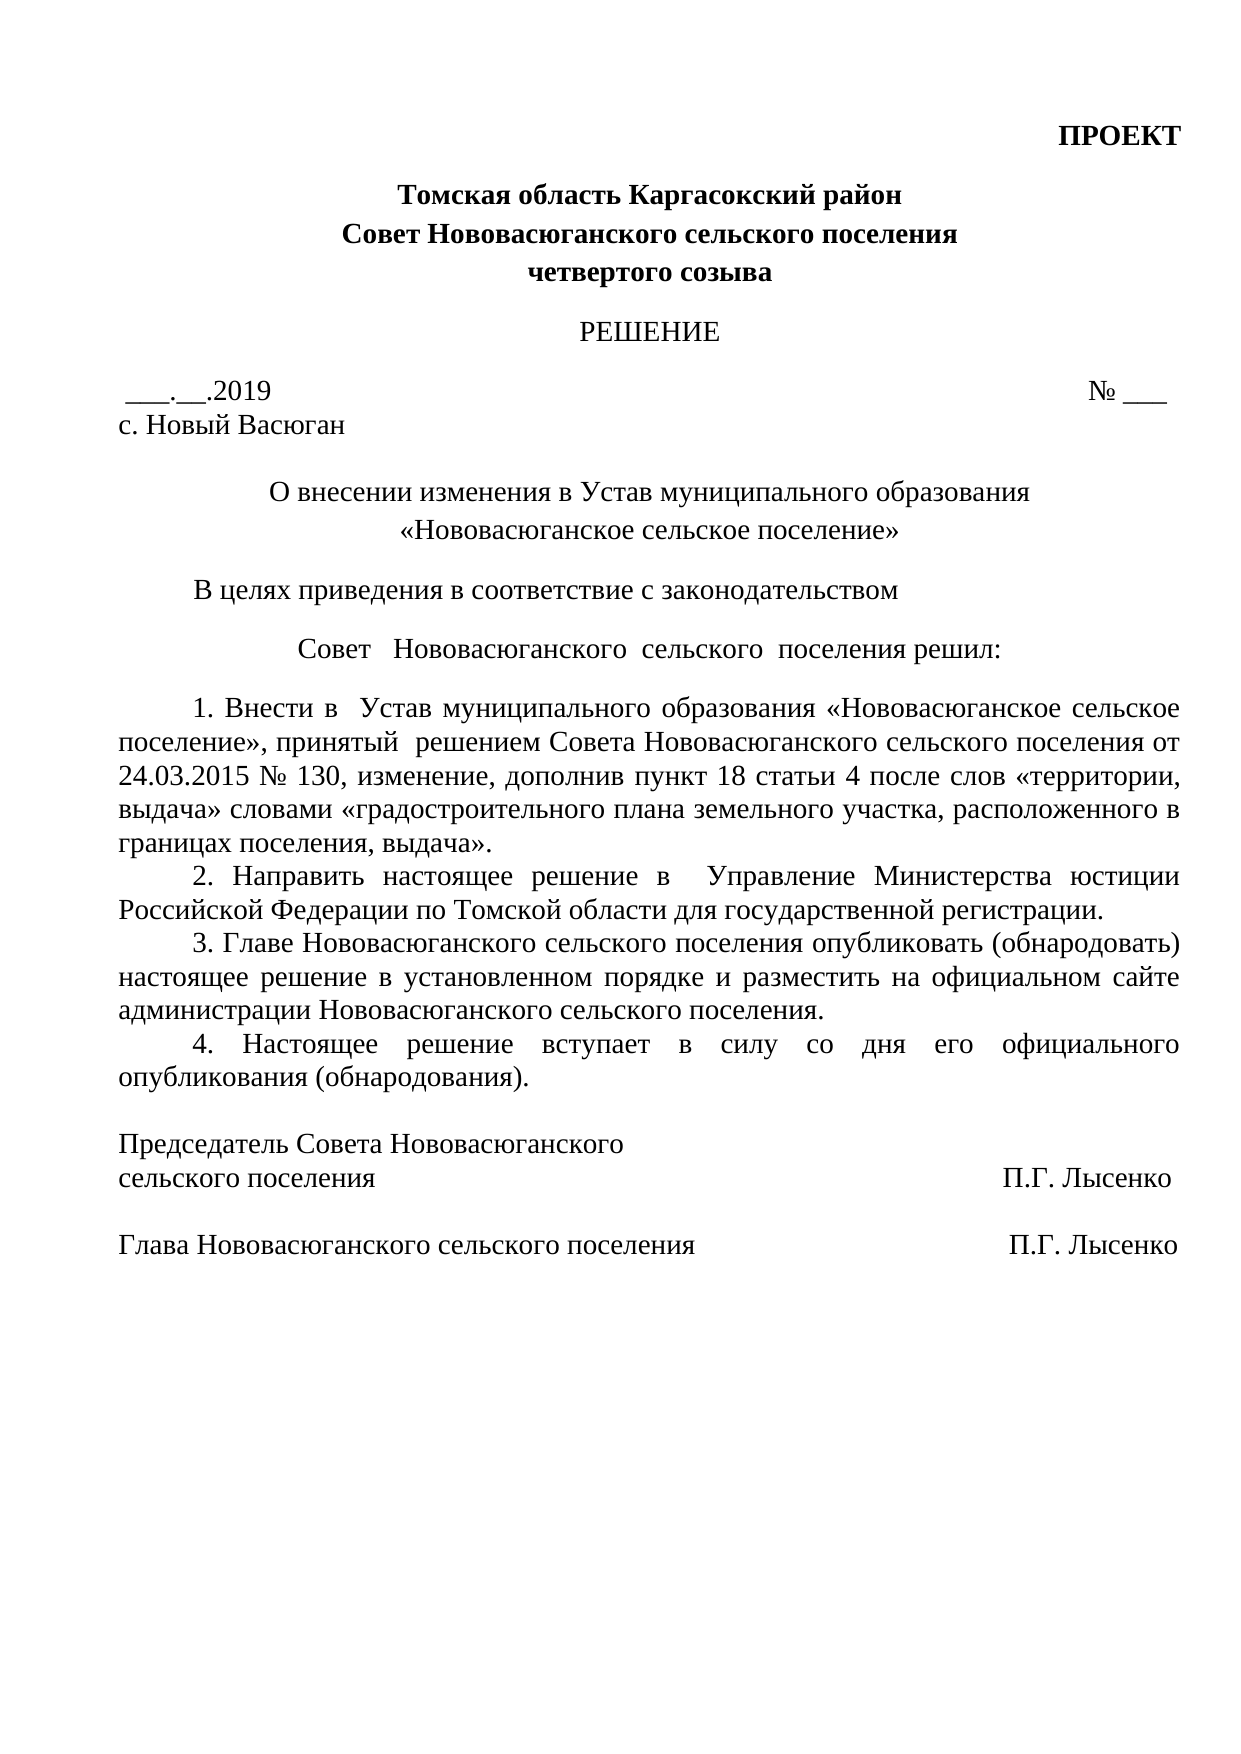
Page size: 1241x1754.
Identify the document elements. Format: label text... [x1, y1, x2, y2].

text РЕШЕНИЕ [118, 314, 1181, 347]
text ___.__.2019 № ___ [118, 373, 1181, 407]
text 1. Внести в Устав муниципального образования «Нововасюганское сельское поселение», принятый решением Совета Нововасюганского сельского поселения от 24.03.2015 № 130, изменение, дополнив пункт 18 статьи 4 после слов «территории, выдача» словами «градостроительного плана земельного участка, расположенного в границах поселения, выдача». [118, 691, 1181, 858]
text Совет Нововасюганского сельского поселения решил: [118, 631, 1181, 665]
text ПРОЕКТ [118, 118, 1181, 152]
text О внесении изменения в Устав муниципального образования «Нововасюганское сельское поселение» [118, 474, 1181, 546]
text Председатель Совета Нововасюганского [118, 1127, 1181, 1160]
text Глава Нововасюганского сельского поселения П.Г. Лысенко [118, 1227, 1181, 1261]
text 3. Главе Нововасюганского сельского поселения опубликовать (обнародовать) настоящее решение в установленном порядке и разместить на официальном сайте администрации Нововасюганского сельского поселения. [118, 925, 1181, 1026]
text 2. Направить настоящее решение в Управление Министерства юстиции Российской Федерации по Томской области для государственной регистрации. [118, 858, 1181, 925]
text сельского поселения П.Г. Лысенко [118, 1160, 1181, 1194]
text Томская область Каргасокский район Совет Нововасюганского сельского поселения четвертого созыва [118, 177, 1181, 288]
text 4. Настоящее решение вступает в силу со дня его официального опубликования (обнародования). [118, 1026, 1181, 1093]
text с. Новый Васюган [118, 407, 1181, 440]
text В целях приведения в соответствие с законодательством [118, 572, 1181, 605]
